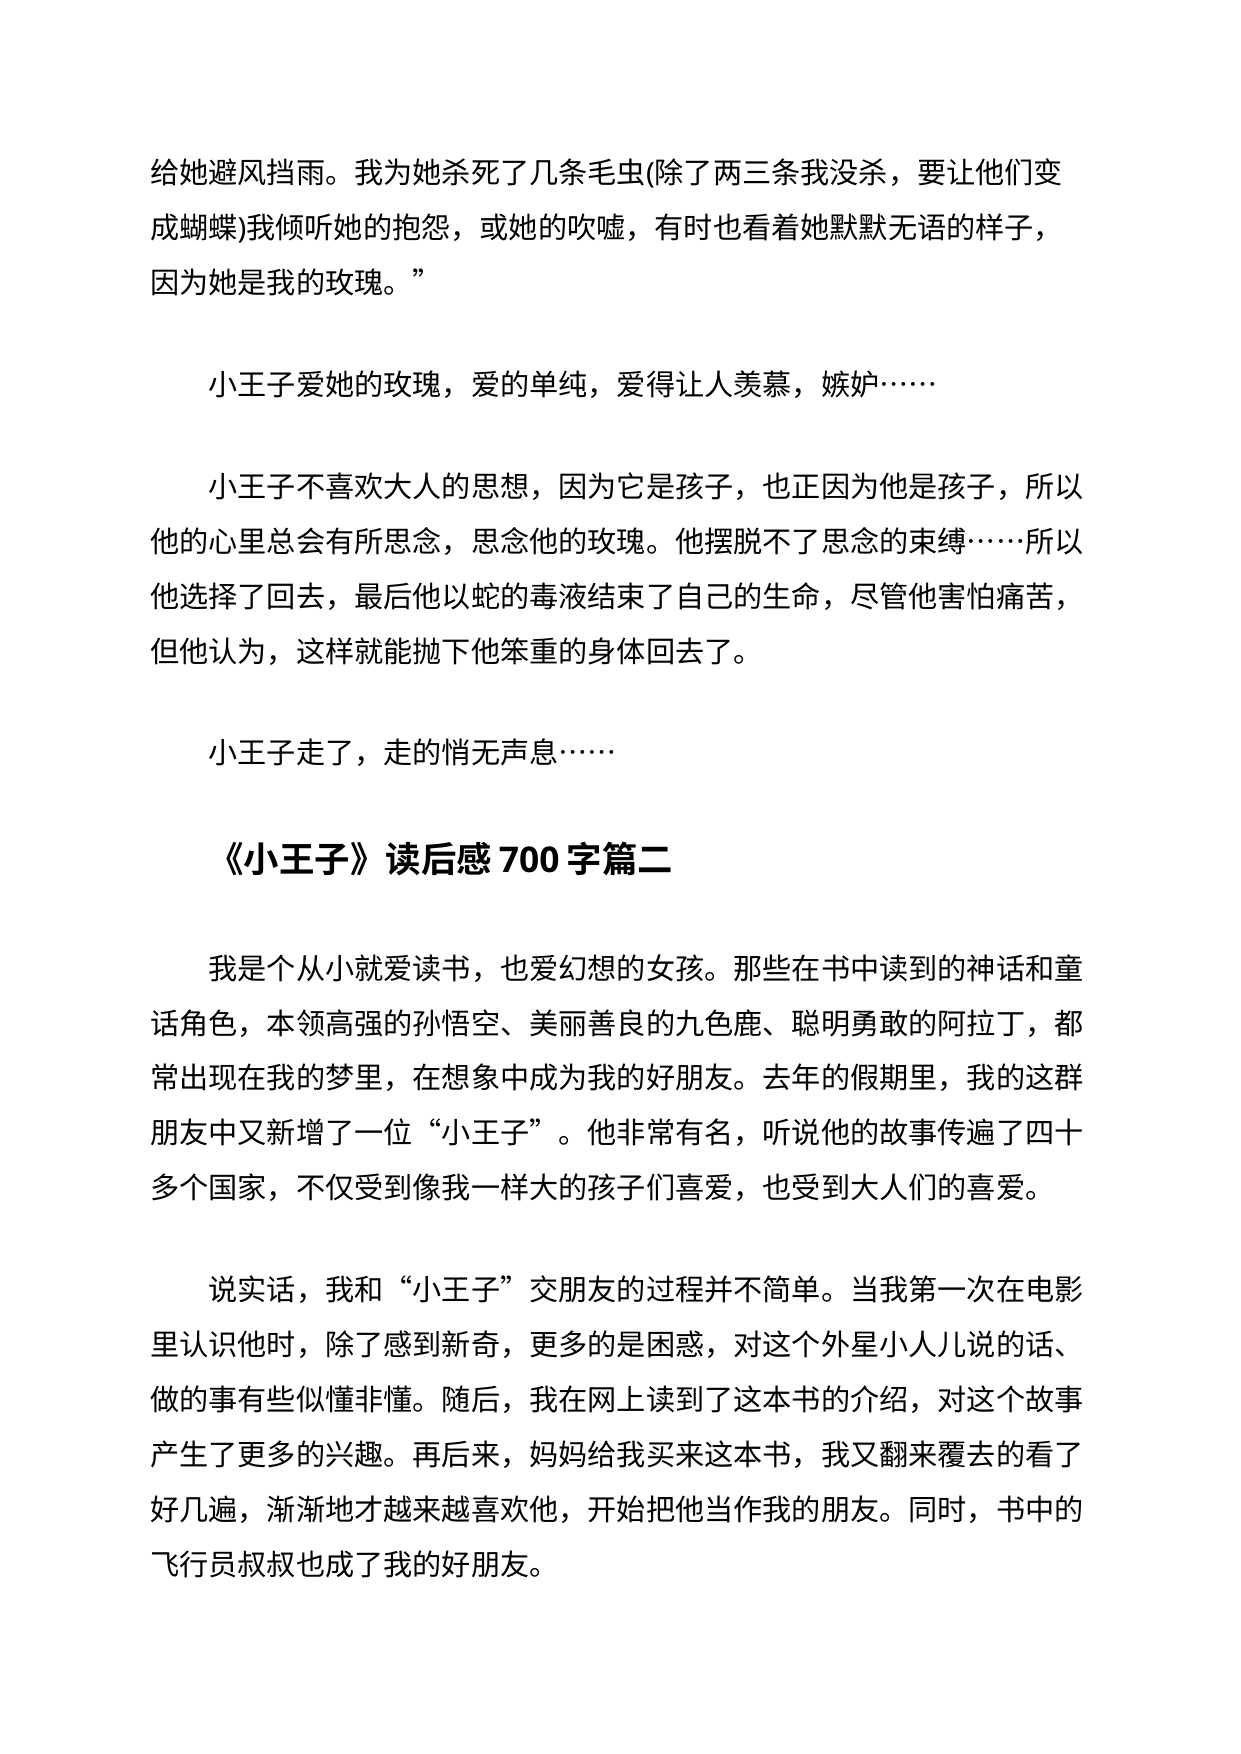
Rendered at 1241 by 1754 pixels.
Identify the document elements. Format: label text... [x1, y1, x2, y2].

text 小王子走了，走的悄无声息…… [150, 730, 1090, 772]
text 说实话，我和“小王子”交朋友的过程并不简单。当我第一次在电影里认识他时，除了感到新奇，更多的是困惑，对这个外星小人儿说的话、做的事有些似懂非懂。随后，我在网上读到了这本书的介绍，对这个故事产生了更多的兴趣。再后来，妈妈给我买来这本书，我又翻来覆去的看了好几遍，渐渐地才越来越喜欢他，开始把他当作我的朋友。同时，书中的飞行员叔叔也成了我的好朋友。 [150, 1267, 1090, 1583]
text 小王子不喜欢大人的思想，因为它是孩子，也正因为他是孩子，所以他的心里总会有所思念，思念他的玫瑰。他摆脱不了思念的束缚……所以他选择了回去，最后他以蛇的毒液结束了自己的生命，尽管他害怕痛苦，但他认为，这样就能抛下他笨重的身体回去了。 [150, 463, 1090, 671]
text 我是个从小就爱读书，也爱幻想的女孩。那些在书中读到的神话和童话角色，本领高强的孙悟空、美丽善良的九色鹿、聪明勇敢的阿拉丁，都常出现在我的梦里，在想象中成为我的好朋友。去年的假期里，我的这群朋友中又新增了一位“小王子”。他非常有名，听说他的故事传遍了四十多个国家，不仅受到像我一样大的孩子们喜爱，也受到大人们的喜爱。 [150, 945, 1090, 1207]
text 小王子爱她的玫瑰，爱的单纯，爱得让人羡慕，嫉妒…… [150, 362, 1090, 404]
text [150, 150, 1090, 302]
text 《小王子》读后感700字篇二 [150, 832, 1090, 883]
